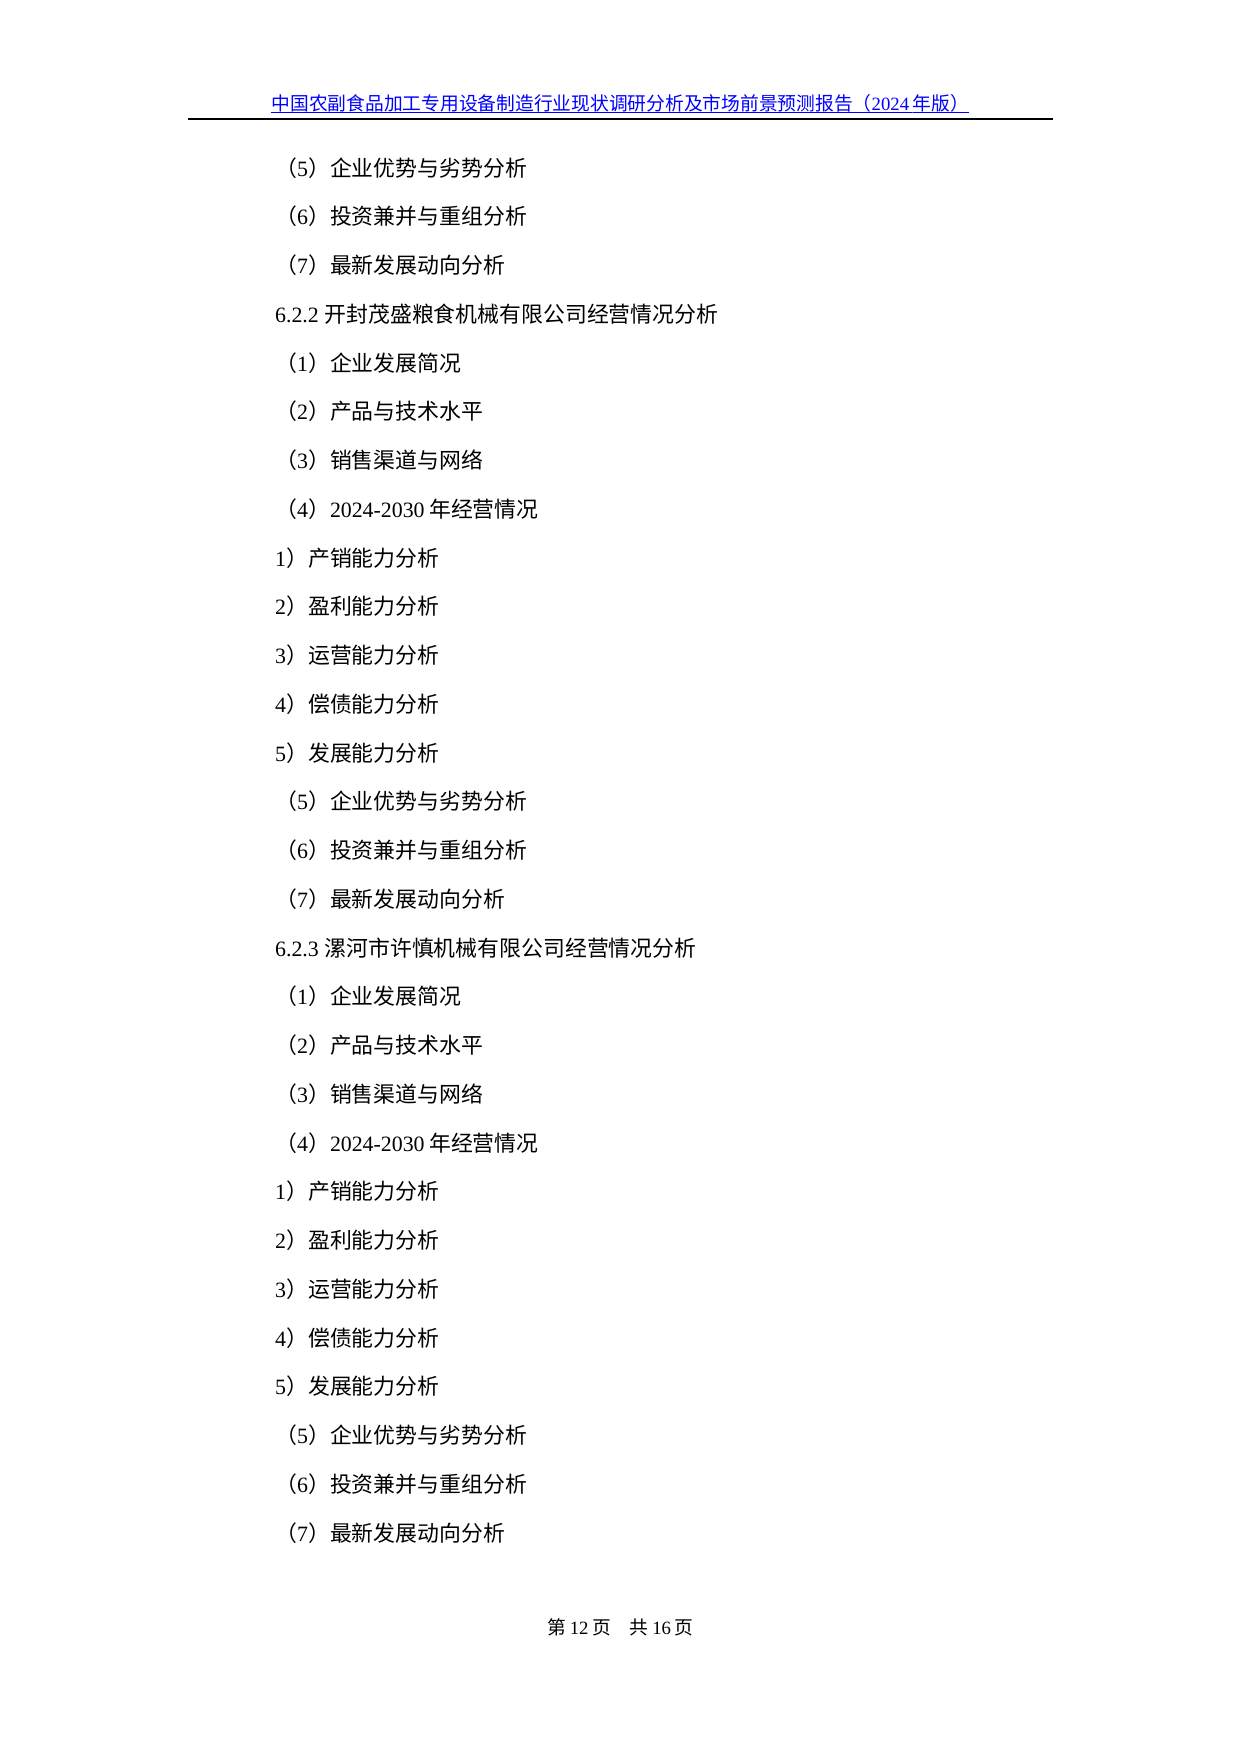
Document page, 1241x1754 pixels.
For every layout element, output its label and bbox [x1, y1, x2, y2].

text [187, 150, 1053, 1548]
